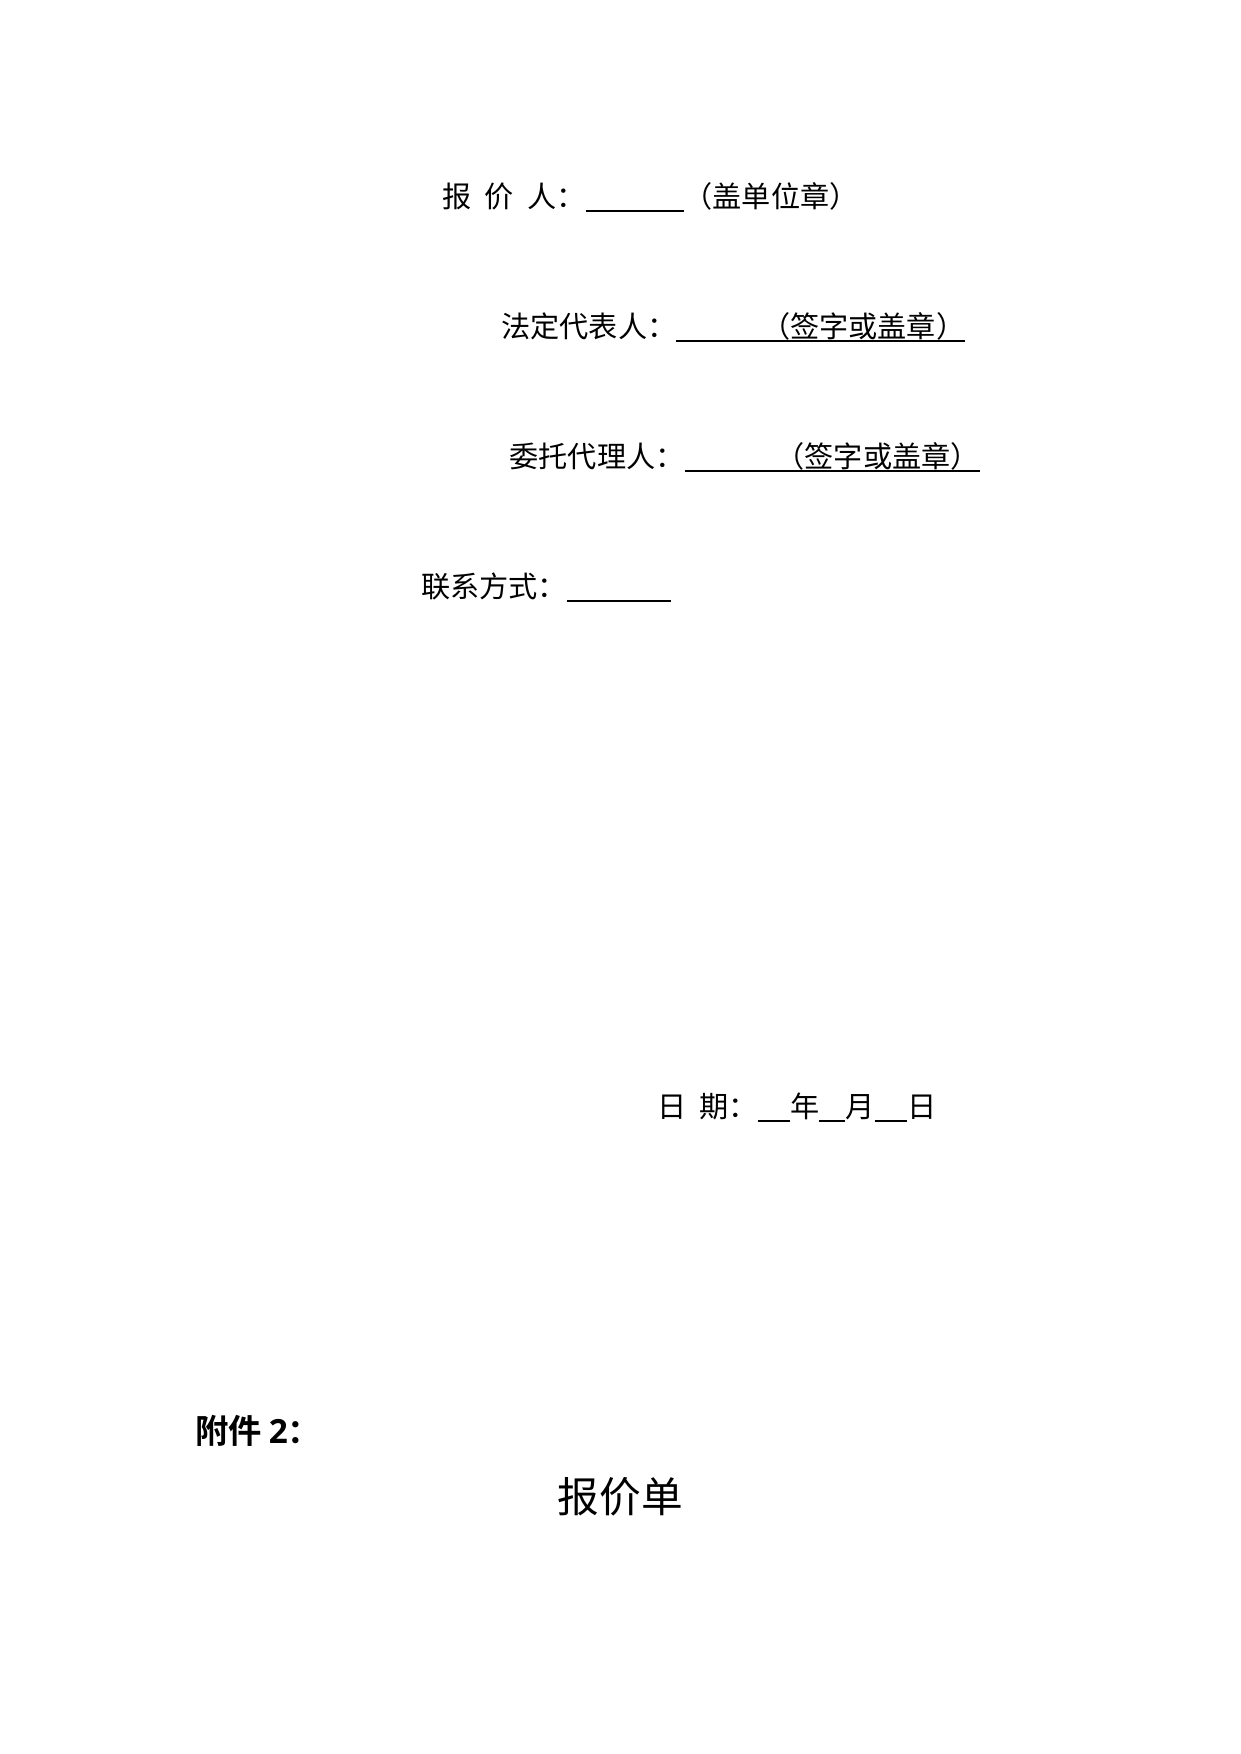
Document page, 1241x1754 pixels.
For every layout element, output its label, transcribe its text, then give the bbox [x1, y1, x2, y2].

text 联系方式： [187, 552, 936, 617]
text 委托代理人： （签字或盖章） [187, 422, 980, 487]
text 附件2： [187, 1397, 1053, 1462]
text 法定代表人： （签字或盖章） [187, 292, 965, 357]
text 日 期： 年 月 日 [187, 1072, 936, 1137]
text 报价单 [187, 1462, 1053, 1527]
text 报 价 人： （盖单位章） [187, 162, 1053, 227]
